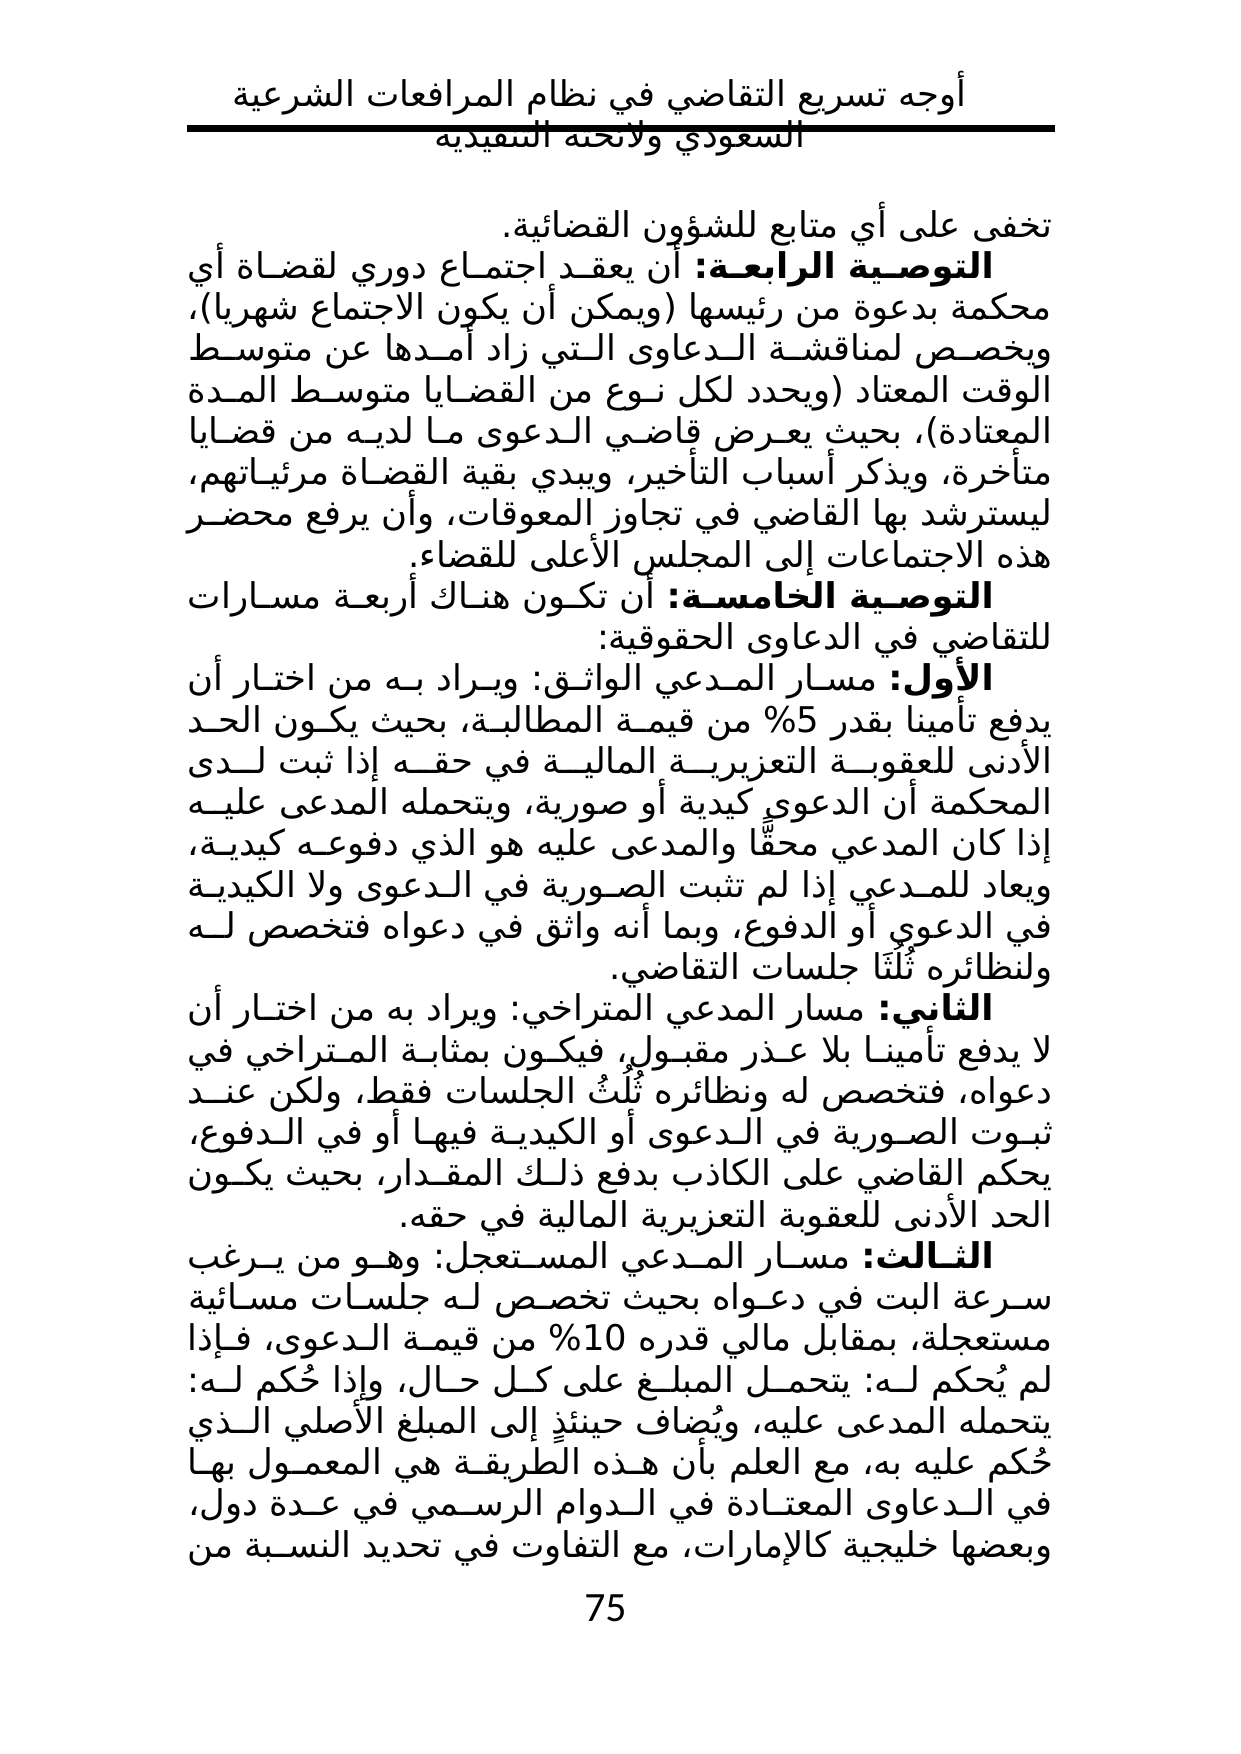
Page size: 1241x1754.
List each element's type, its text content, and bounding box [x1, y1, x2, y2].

text التوصية الخامسة: أن تكون هناك أربعة مسارات للتقاضي في الدعاوى الحقوقية: [187, 575, 1053, 658]
text الثاني: مسار المدعي المتراخي: ويراد به من اختار أن لا يدفع تأمينا بلا عذر مقبول، فيكون بمثابة المتراخي في دعواه، فتخصص له ونظائره ثُلُثُ الجلسات فقط، ولكن عند ثبوت الصورية في الدعوى أو الكيدية فيها أو في الدفوع، يحكم القاضي على الكاذب بدفع ذلك المقدار، بحيث يكون الحد الأدنى للعقوبة التعزيرية المالية في حقه. [187, 988, 1053, 1235]
text الأول: مسار المدعي الواثق: ويراد به من اختار أن يدفع تأمينا بقدر 5% من قيمة المطالبة، بحيث يكون الحد الأدنى للعقوبة التعزيرية المالية في حقه إذا ثبت لدى المحكمة أن الدعوى كيدية أو صورية، ويتحمله المدعى عليه إذا كان المدعي محقًّا والمدعى عليه هو الذي دفوعه كيدية، ويعاد للمدعي إذا لم تثبت الصورية في الدعوى ولا الكيدية في الدعوى أو الدفوع، وبما أنه واثق في دعواه فتخصص له ولنظائره ثُلُثَا جلسات التقاضي. [187, 658, 1053, 988]
text التوصية الرابعة: أن يعقد اجتماع دوري لقضاة أي محكمة بدعوة من رئيسها (ويمكن أن يكون الاجتماع شهريا)، ويخصص لمناقشة الدعاوى التي زاد أمدها عن متوسط الوقت المعتاد (ويحدد لكل نوع من القضايا متوسط المدة المعتادة)، بحيث يعرض قاضي الدعوى ما لديه من قضايا متأخرة، ويذكر أسباب التأخير، ويبدي بقية القضاة مرئياتهم، ليسترشد بها القاضي في تجاوز المعوقات، وأن يرفع محضر هذه الاجتماعات إلى المجلس الأعلى للقضاء. [187, 245, 1053, 575]
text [187, 1235, 1053, 1565]
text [187, 204, 1053, 245]
